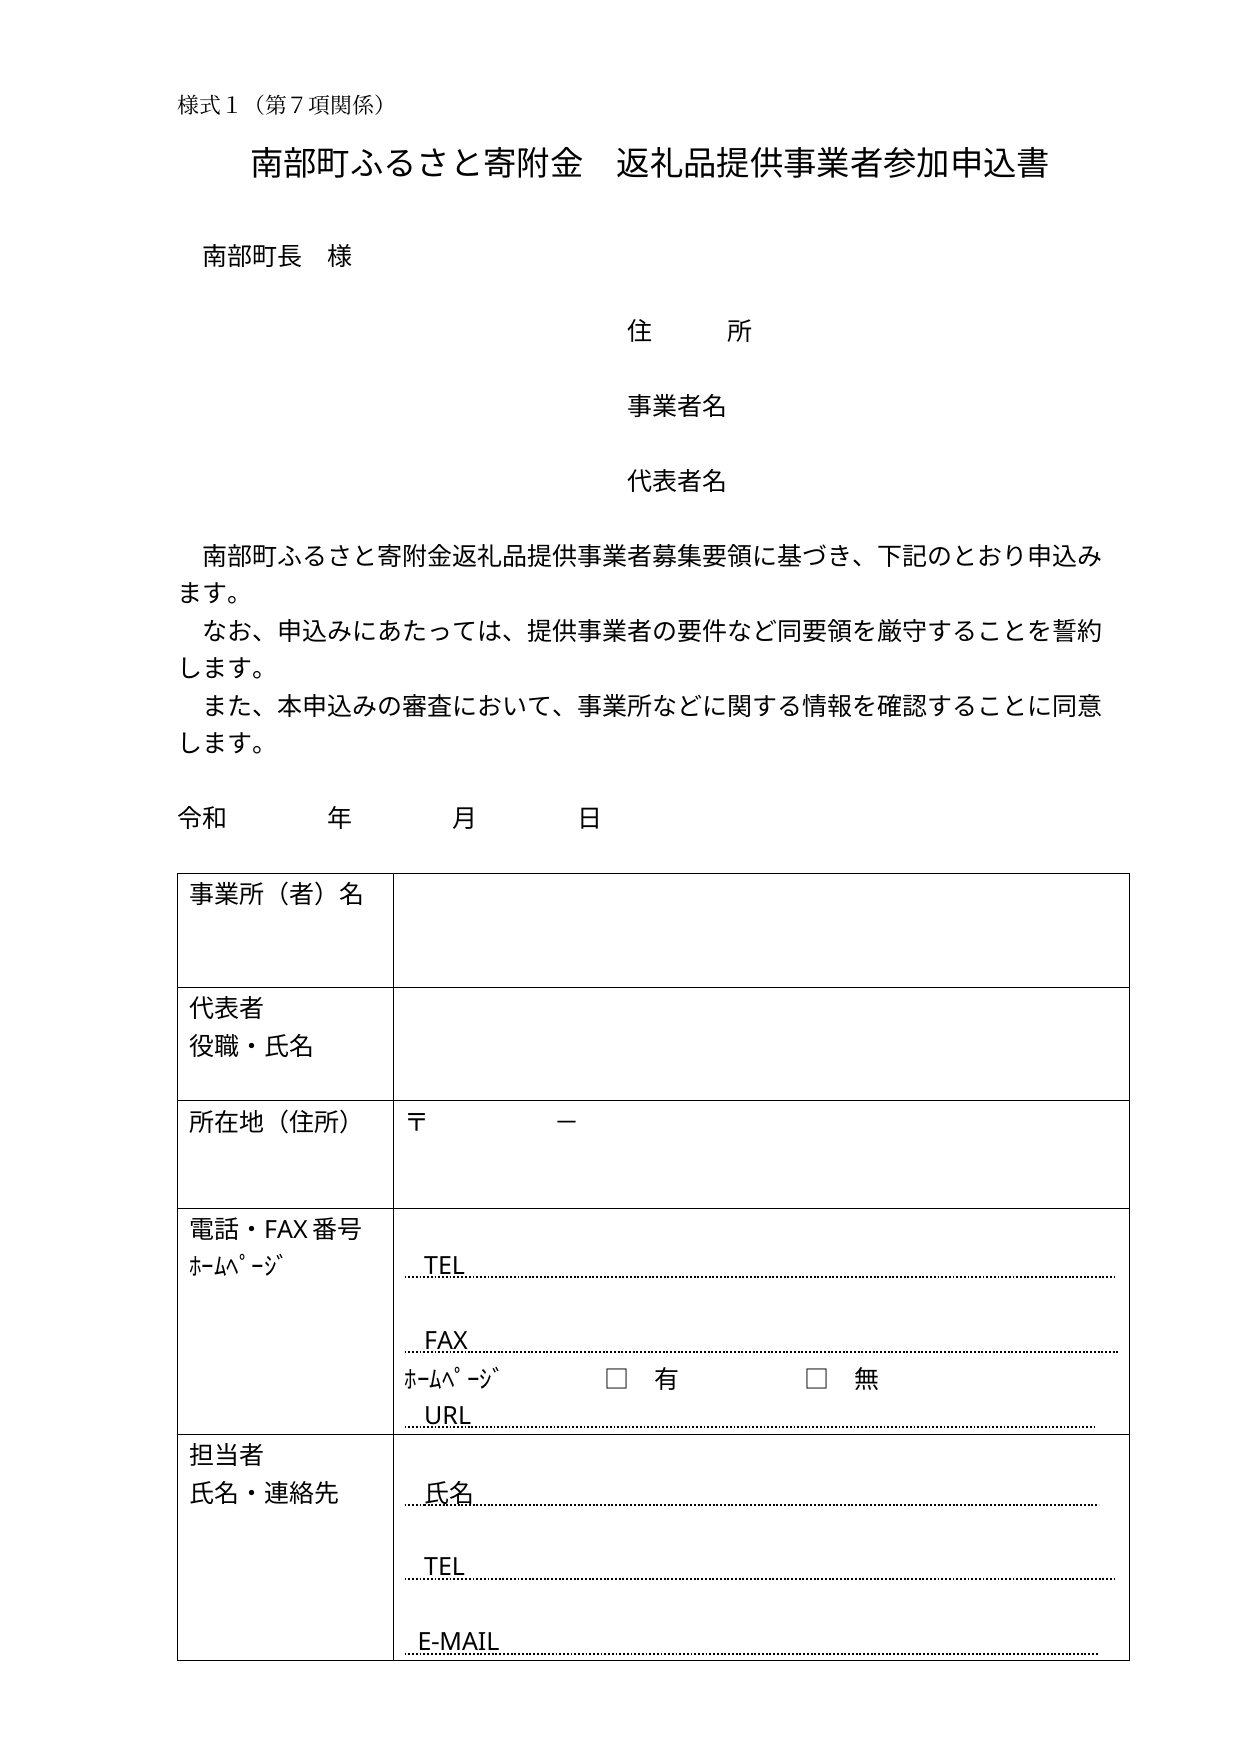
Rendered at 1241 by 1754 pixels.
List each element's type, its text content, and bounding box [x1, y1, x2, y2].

table_cell 氏名 TEL E-MAIL [394, 1435, 1129, 1660]
table_cell 〒 － [394, 1101, 1129, 1207]
table_cell [394, 988, 1129, 1100]
table_cell 担当者 氏名・連絡先 [178, 1435, 393, 1660]
text 令和 年 月 日 [177, 798, 1122, 836]
table_header 事業所（者）名 [178, 874, 393, 987]
text 南部町ふるさと寄附金 返礼品提供事業者参加申込書 [177, 123, 1122, 198]
text また、本申込みの審査において、事業所などに関する情報を確認することに同意します。 [177, 686, 1122, 761]
table_cell TEL FAX ﾎｰﾑﾍﾟｰｼﾞ □ 有 □ 無 URL [394, 1209, 1129, 1434]
table_cell 電話・FAX番号 ﾎｰﾑﾍﾟｰｼﾞ [178, 1209, 393, 1434]
text 南部町長 様 [177, 236, 1122, 273]
table_cell 所在地（住所） [178, 1101, 393, 1207]
table_header [394, 874, 1129, 987]
text 代表者名 [177, 461, 1122, 498]
table_cell 代表者 役職・氏名 [178, 988, 393, 1100]
text 住 所 [177, 311, 1122, 348]
text なお、申込みにあたっては、提供事業者の要件など同要領を厳守することを誓約します。 [177, 611, 1122, 686]
text 南部町ふるさと寄附金返礼品提供事業者募集要領に基づき、下記のとおり申込みます。 [177, 536, 1122, 611]
text 事業者名 [177, 386, 1122, 423]
